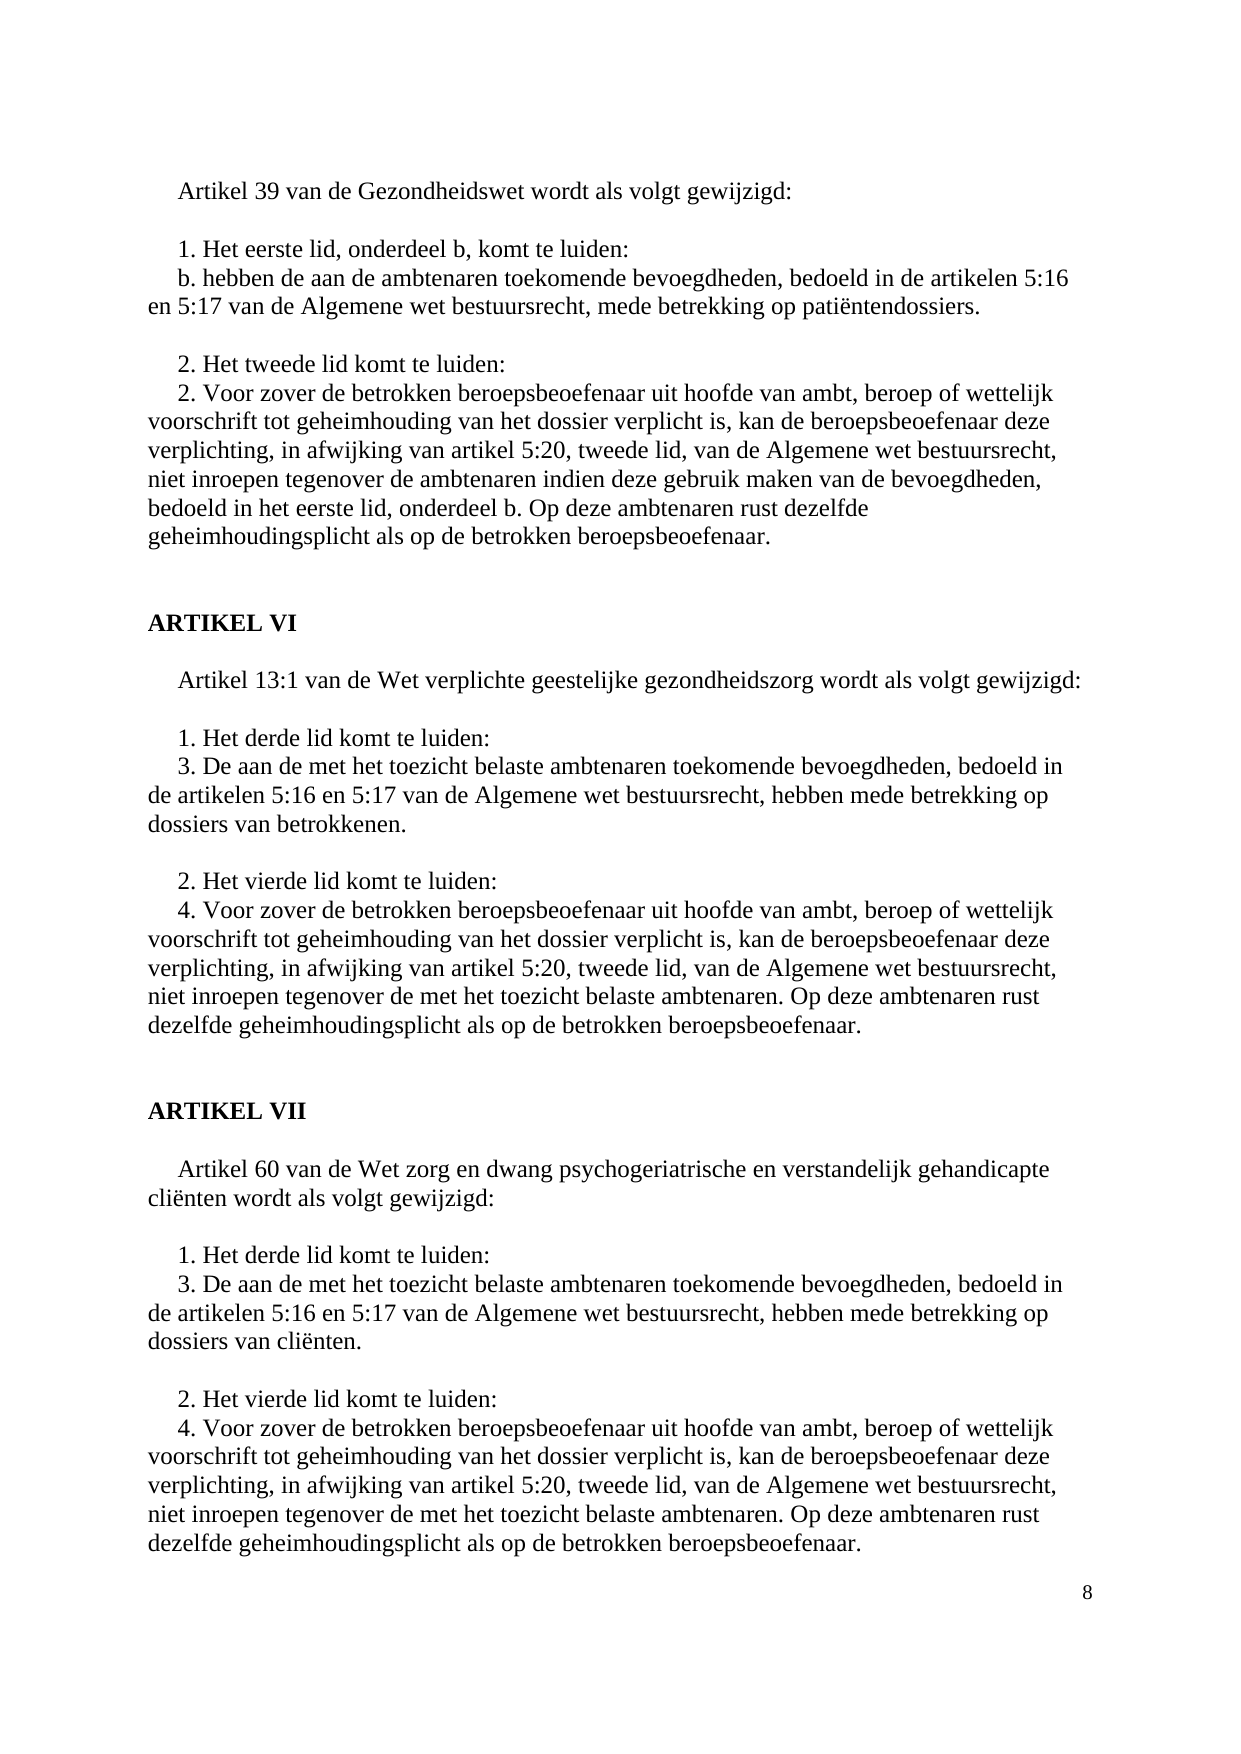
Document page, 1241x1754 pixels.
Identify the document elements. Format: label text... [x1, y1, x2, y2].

text 3. De aan de met het toezicht belaste ambtenaren toekomende bevoegdheden, bedoeld in de artikelen 5:16 en 5:17 van de Algemene wet bestuursrecht, hebben mede betrekking op dossiers van cliënten. [148, 1269, 1093, 1355]
text 2. Het vierde lid komt te luiden: [148, 866, 1093, 895]
text Artikel 39 van de Gezondheidswet wordt als volgt gewijzigd: [148, 176, 1093, 205]
text 1. Het eerste lid, onderdeel b, komt te luiden: [148, 234, 1093, 263]
text 2. Het tweede lid komt te luiden: [148, 349, 1093, 378]
text 3. De aan de met het toezicht belaste ambtenaren toekomende bevoegdheden, bedoeld in de artikelen 5:16 en 5:17 van de Algemene wet bestuursrecht, hebben mede betrekking op dossiers van betrokkenen. [148, 751, 1093, 838]
text Artikel 13:1 van de Wet verplichte geestelijke gezondheidszorg wordt als volgt gewijzigd: [148, 665, 1093, 694]
text Artikel 60 van de Wet zorg en dwang psychogeriatrische en verstandelijk gehandicapte cliënten wordt als volgt gewijzigd: [148, 1154, 1093, 1211]
text 1. Het derde lid komt te luiden: [148, 1240, 1093, 1269]
text Artikel VI [148, 608, 1093, 636]
text 2. Het vierde lid komt te luiden: [148, 1384, 1093, 1413]
text 2. Voor zover de betrokken beroepsbeoefenaar uit hoofde van ambt, beroep of wettelijk voorschrift tot geheimhouding van het dossier verplicht is, kan de beroepsbeoefenaar deze verplichting, in afwijking van artikel 5:20, tweede lid, van de Algemene wet bestuursrecht, niet inroepen tegenover de ambtenaren indien deze gebruik maken van de bevoegdheden, bedoeld in het eerste lid, onderdeel b. Op deze ambtenaren rust dezelfde geheimhoudingsplicht als op de betrokken beroepsbeoefenaar. [148, 378, 1093, 550]
text Artikel VII [148, 1096, 1093, 1125]
text b. hebben de aan de ambtenaren toekomende bevoegdheden, bedoeld in de artikelen 5:16 en 5:17 van de Algemene wet bestuursrecht, mede betrekking op patiëntendossiers. [148, 263, 1093, 320]
text 4. Voor zover de betrokken beroepsbeoefenaar uit hoofde van ambt, beroep of wettelijk voorschrift tot geheimhouding van het dossier verplicht is, kan de beroepsbeoefenaar deze verplichting, in afwijking van artikel 5:20, tweede lid, van de Algemene wet bestuursrecht, niet inroepen tegenover de met het toezicht belaste ambtenaren. Op deze ambtenaren rust dezelfde geheimhoudingsplicht als op de betrokken beroepsbeoefenaar. [148, 895, 1093, 1039]
text 1. Het derde lid komt te luiden: [148, 723, 1093, 751]
text 4. Voor zover de betrokken beroepsbeoefenaar uit hoofde van ambt, beroep of wettelijk voorschrift tot geheimhouding van het dossier verplicht is, kan de beroepsbeoefenaar deze verplichting, in afwijking van artikel 5:20, tweede lid, van de Algemene wet bestuursrecht, niet inroepen tegenover de met het toezicht belaste ambtenaren. Op deze ambtenaren rust dezelfde geheimhoudingsplicht als op de betrokken beroepsbeoefenaar. [148, 1413, 1093, 1556]
